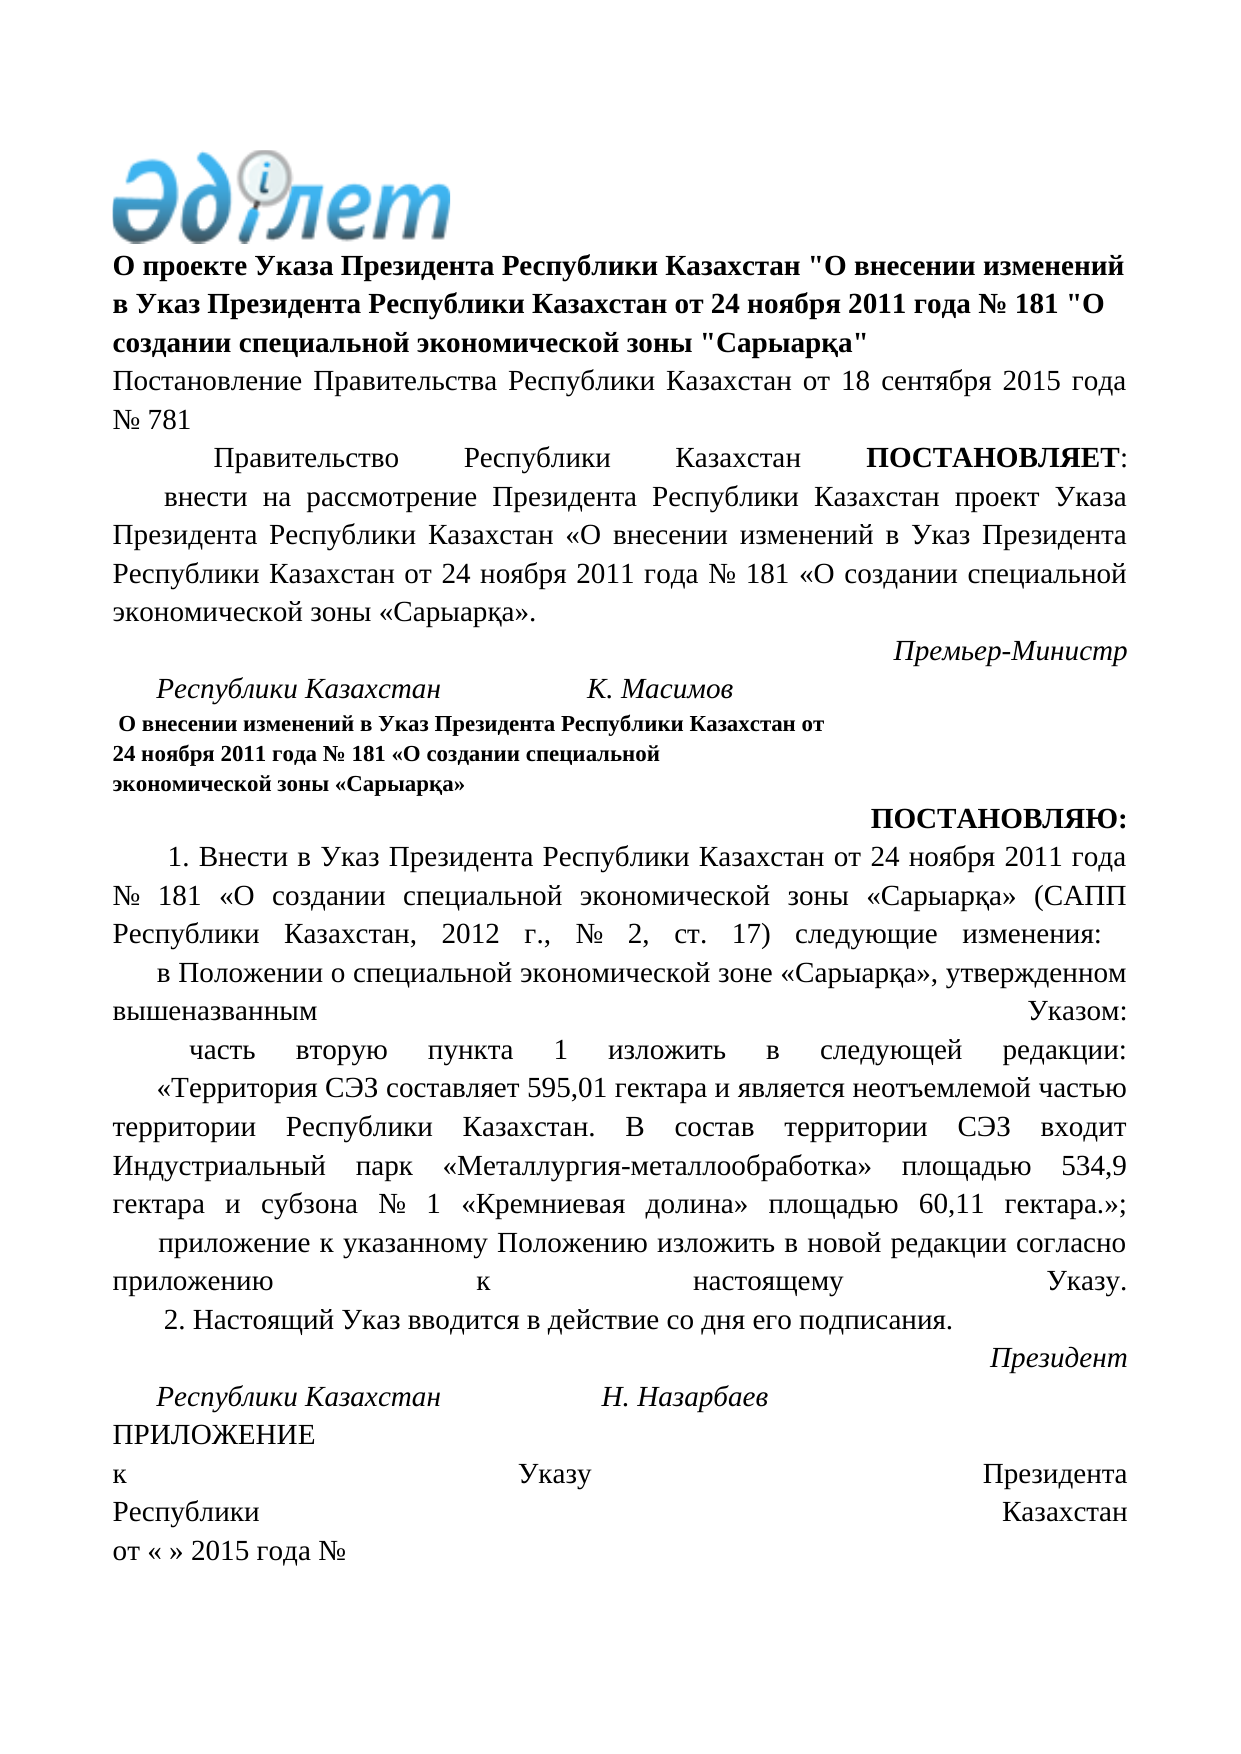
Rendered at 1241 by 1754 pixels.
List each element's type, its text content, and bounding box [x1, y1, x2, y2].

text Президент Республики Казахстан Н. Назарбаев [112, 1340, 1128, 1412]
text О внесении изменений в Указ Президента Республики Казахстан от 24 ноября 2011 года № 181 «О создании специальной экономической зоны «Сарыарқа» [112, 710, 1128, 797]
text Правительство Республики Казахстан ПОСТАНОВЛЯЕТ: внести на рассмотрение Президента Республики Казахстан проект Указа Президента Республики Казахстан «О внесении изменений в Указ Президента Республики Казахстан от 24 ноября 2011 года № 181 «О создании специальной экономической зоны «Сарыарқа». [112, 440, 1128, 628]
text О проекте Указа Президента Республики Казахстан "О внесении изменений в Указ Президента Республики Казахстан от 24 ноября 2011 года № 181 "О создании специальной экономической зоны "Сарыарқа" [112, 248, 1128, 358]
text Постановление Правительства Республики Казахстан от 18 сентября 2015 года № 781 [112, 363, 1128, 435]
text ПРИЛОЖЕНИЕ к Указу Президента Республики Казахстан от « » 2015 года № [112, 1417, 1128, 1567]
text Премьер-Министр Республики Казахстан К. Масимов [112, 633, 1128, 705]
text ПОСТАНОВЛЯЮ: 1. Внести в Указ Президента Республики Казахстан от 24 ноября 2011 года № 181 «О создании специальной экономической зоны «Сарыарқа» (CAПП Республики Казахстан, 2012 г., № 2, ст. 17) следующие изменения: в Положении о специальной экономической зоне «Сарыарқа», утвержденном вышеназванным Указом: часть вторую пункта 1 изложить в следующей редакции: «Территория СЭЗ составляет 595,01 гектара и является неотъемлемой частью территории Республики Казахстан. В состав территории СЭЗ входит Индустриальный парк «Металлургия-металлообработка» площадью 534,9 гектара и субзона № 1 «Кремниевая долина» площадью 60,11 гектара.»; приложение к указанному Положению изложить в новой редакции согласно приложению к настоящему Указу. 2. Настоящий Указ вводится в действие со дня его подписания. [112, 801, 1128, 1335]
picture [112, 150, 451, 244]
